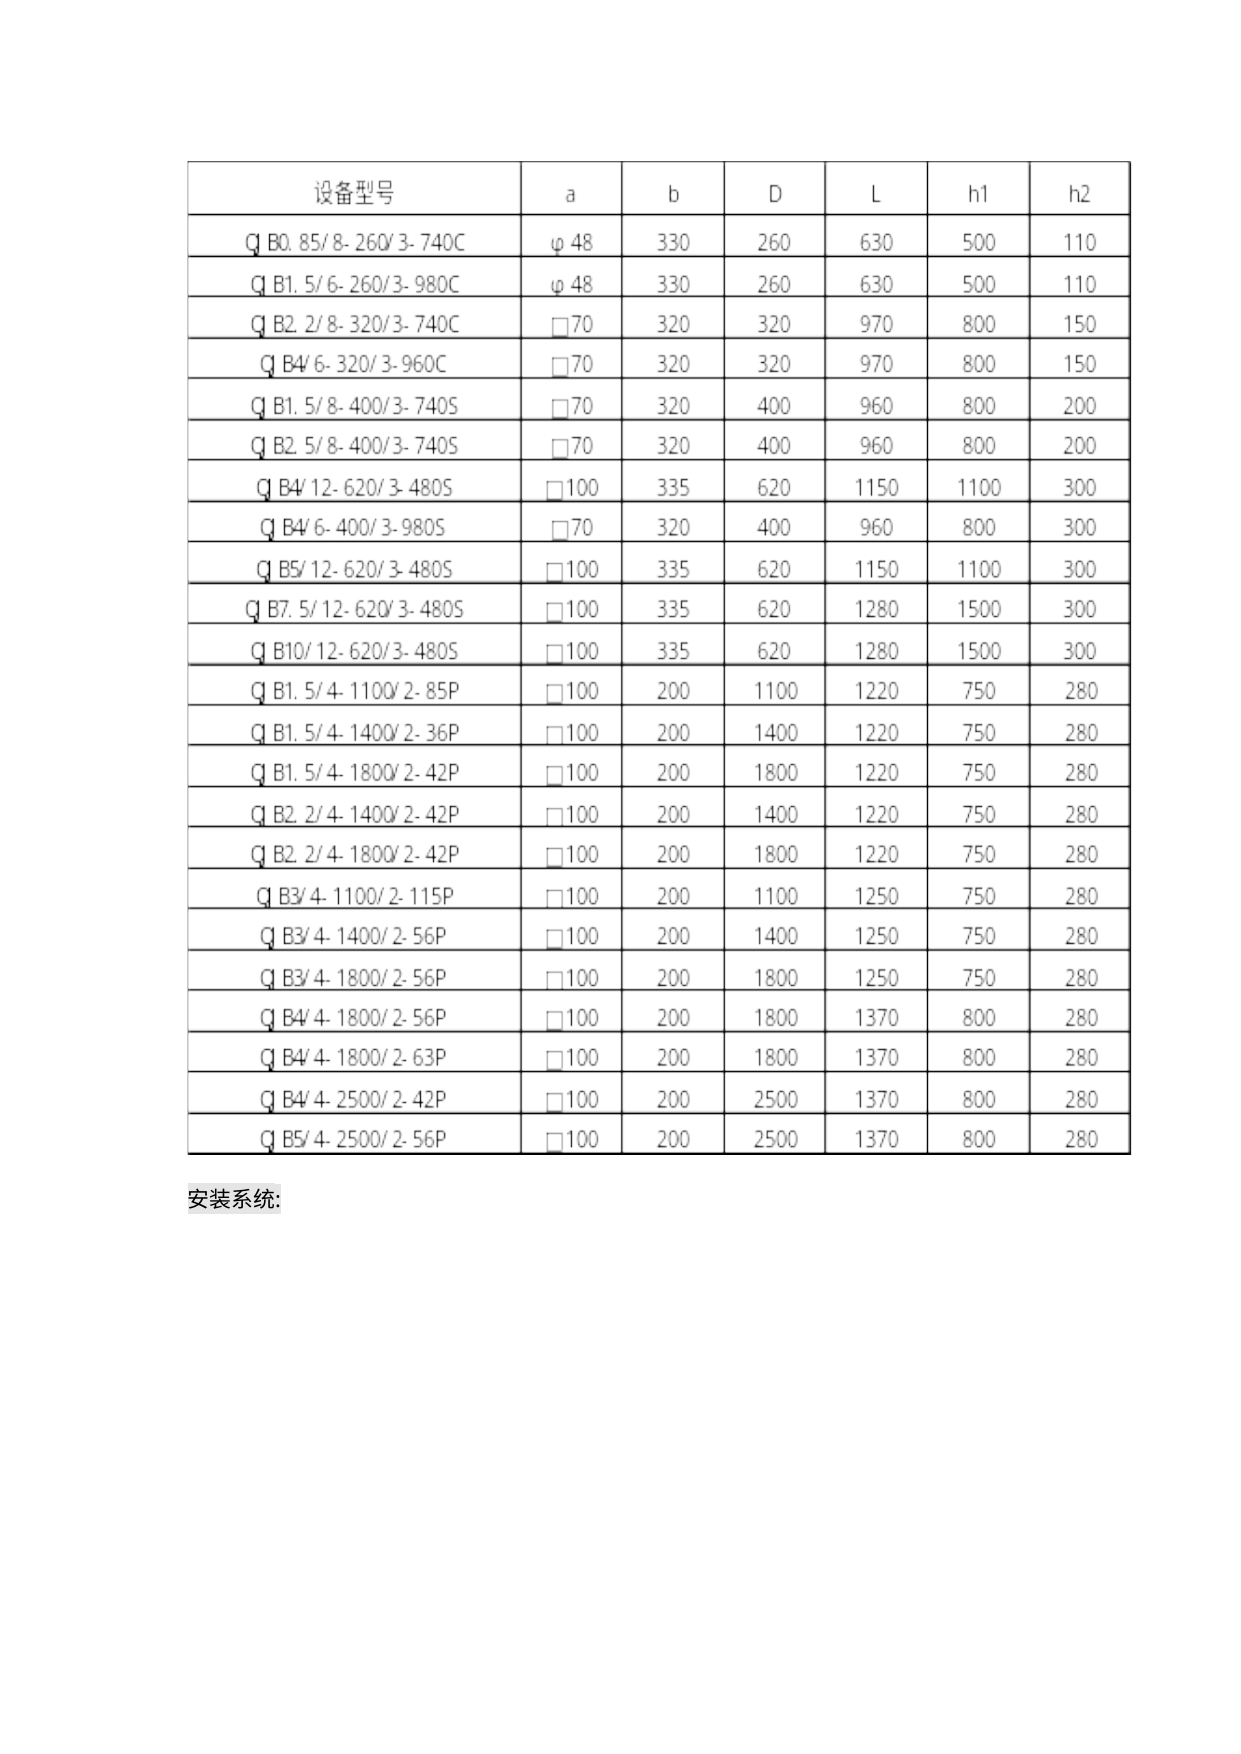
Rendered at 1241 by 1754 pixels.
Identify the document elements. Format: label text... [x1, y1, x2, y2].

text 安装系统: [187, 1182, 1053, 1214]
